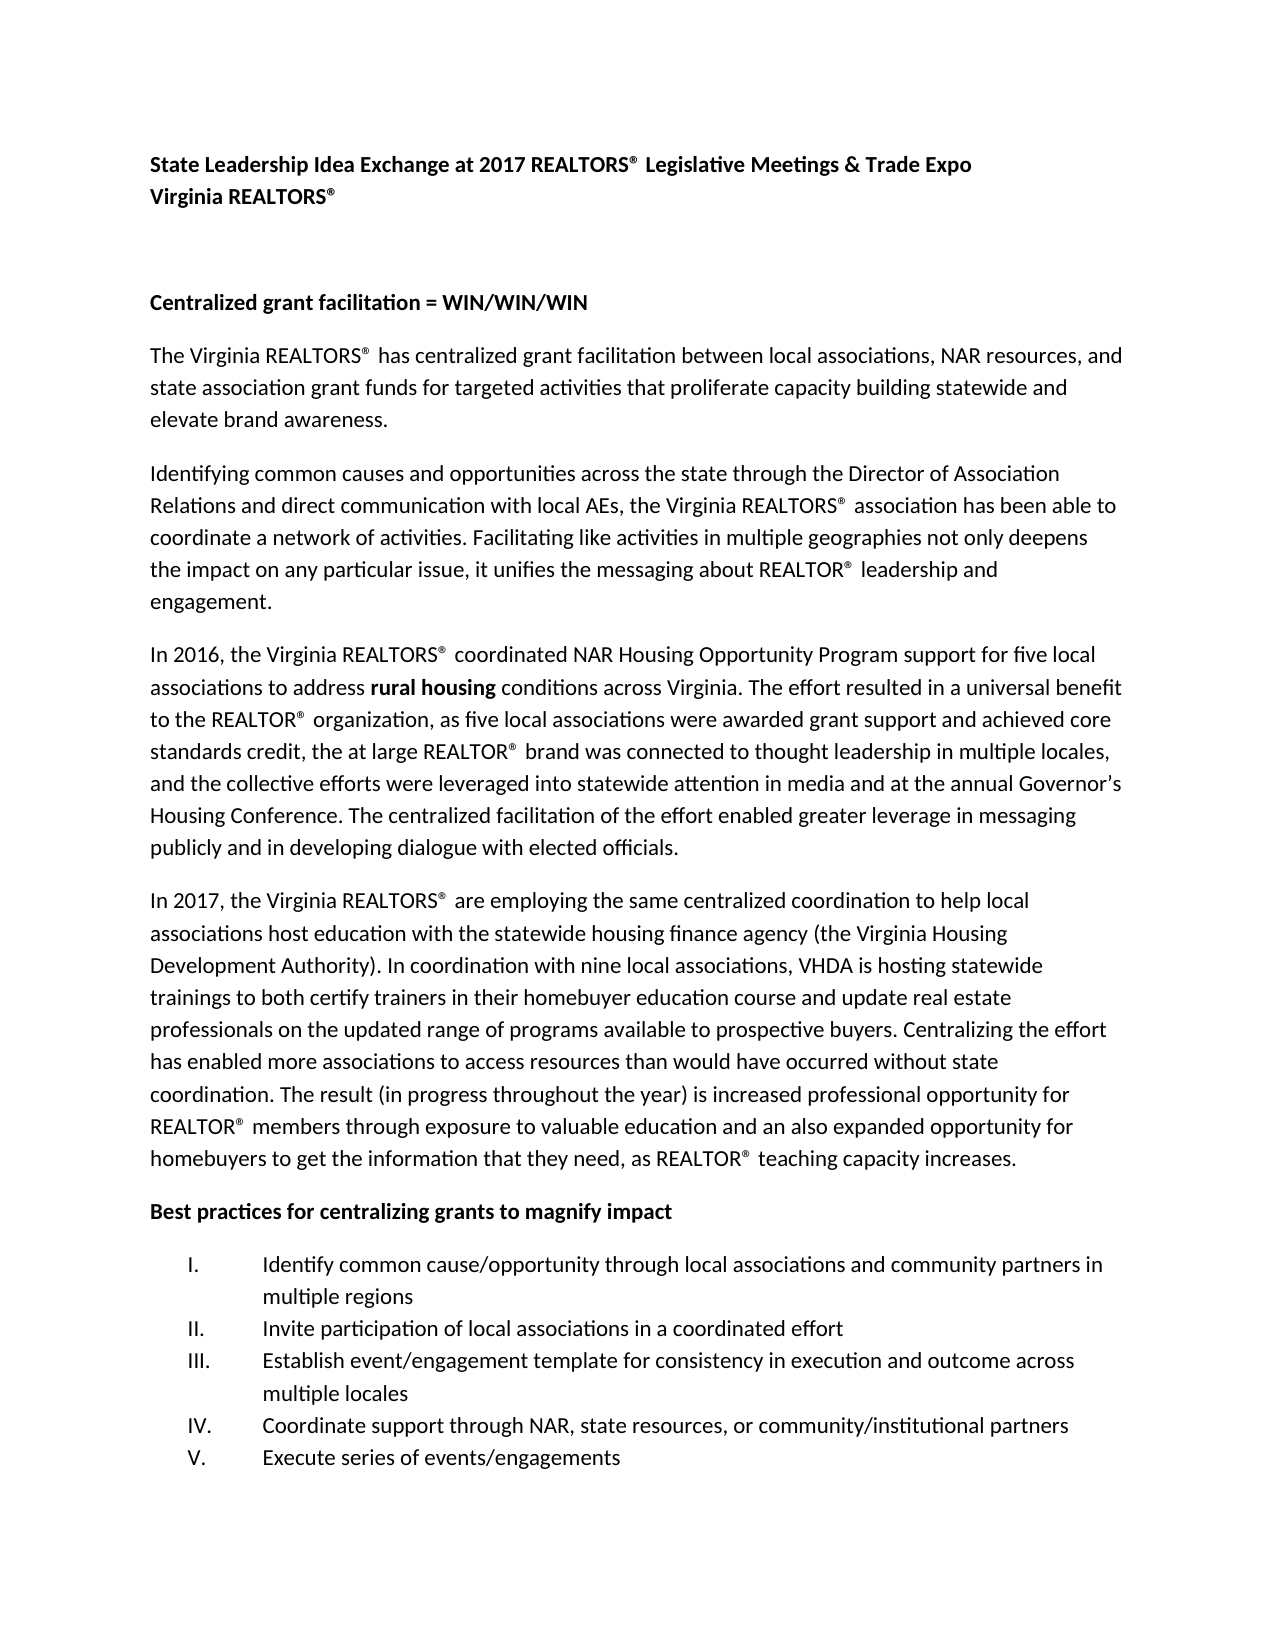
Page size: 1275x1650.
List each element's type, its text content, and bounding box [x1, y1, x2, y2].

text In 2016, the Virginia REALTORS® coordinated NAR Housing Opportunity Program support for five local associations to address rural housing conditions across Virginia. The effort resulted in a universal benefit to the REALTOR® organization, as five local associations were awarded grant support and achieved core standards credit, the at large REALTOR® brand was connected to thought leadership in multiple locales, and the collective efforts were leveraged into statewide attention in media and at the annual Governor’s Housing Conference. The centralized facilitation of the effort enabled greater leverage in messaging publicly and in developing dialogue with elected officials. [150, 640, 1125, 862]
text Identifying common causes and opportunities across the state through the Director of Association Relations and direct communication with local AEs, the Virginia REALTORS® association has been able to coordinate a network of activities. Facilitating like activities in multiple geographies not only deepens the impact on any particular issue, it unifies the messaging about REALTOR® leadership and engagement. [150, 459, 1125, 615]
text Virginia REALTORS® [150, 182, 1125, 210]
text In 2017, the Virginia REALTORS® are employing the same centralized coordination to help local associations host education with the statewide housing finance agency (the Virginia Housing Development Authority). In coordination with nine local associations, VHDA is hosting statewide trainings to both certify trainers in their homebuyer education course and update real estate professionals on the updated range of programs available to prospective buyers. Centralizing the effort has enabled more associations to access resources than would have occurred without state coordination. The result (in progress throughout the year) is increased professional opportunity for REALTOR® members through exposure to valuable education and an also expanded opportunity for homebuyers to get the information that they need, as REALTOR® teaching capacity increases. [150, 887, 1125, 1172]
text Best practices for centralizing grants to magnify impact [150, 1197, 1125, 1225]
text The Virginia REALTORS® has centralized grant facilitation between local associations, NAR resources, and state association grant funds for targeted activities that proliferate capacity building statewide and elevate brand awareness. [150, 341, 1125, 434]
list Establish event/engagement template for consistency in execution and outcome across multiple locales [187, 1347, 1125, 1407]
text State Leadership Idea Exchange at 2017 REALTORS® Legislative Meetings & Trade Expo [150, 150, 1125, 178]
list Execute series of events/engagements [187, 1443, 1125, 1471]
list Identify common cause/opportunity through local associations and community partners in multiple regions [187, 1250, 1125, 1310]
list Coordinate support through NAR, state resources, or community/institutional partners [187, 1411, 1125, 1439]
text Centralized grant facilitation = WIN/WIN/WIN [150, 288, 1125, 316]
list Invite participation of local associations in a coordinated effort [187, 1314, 1125, 1342]
